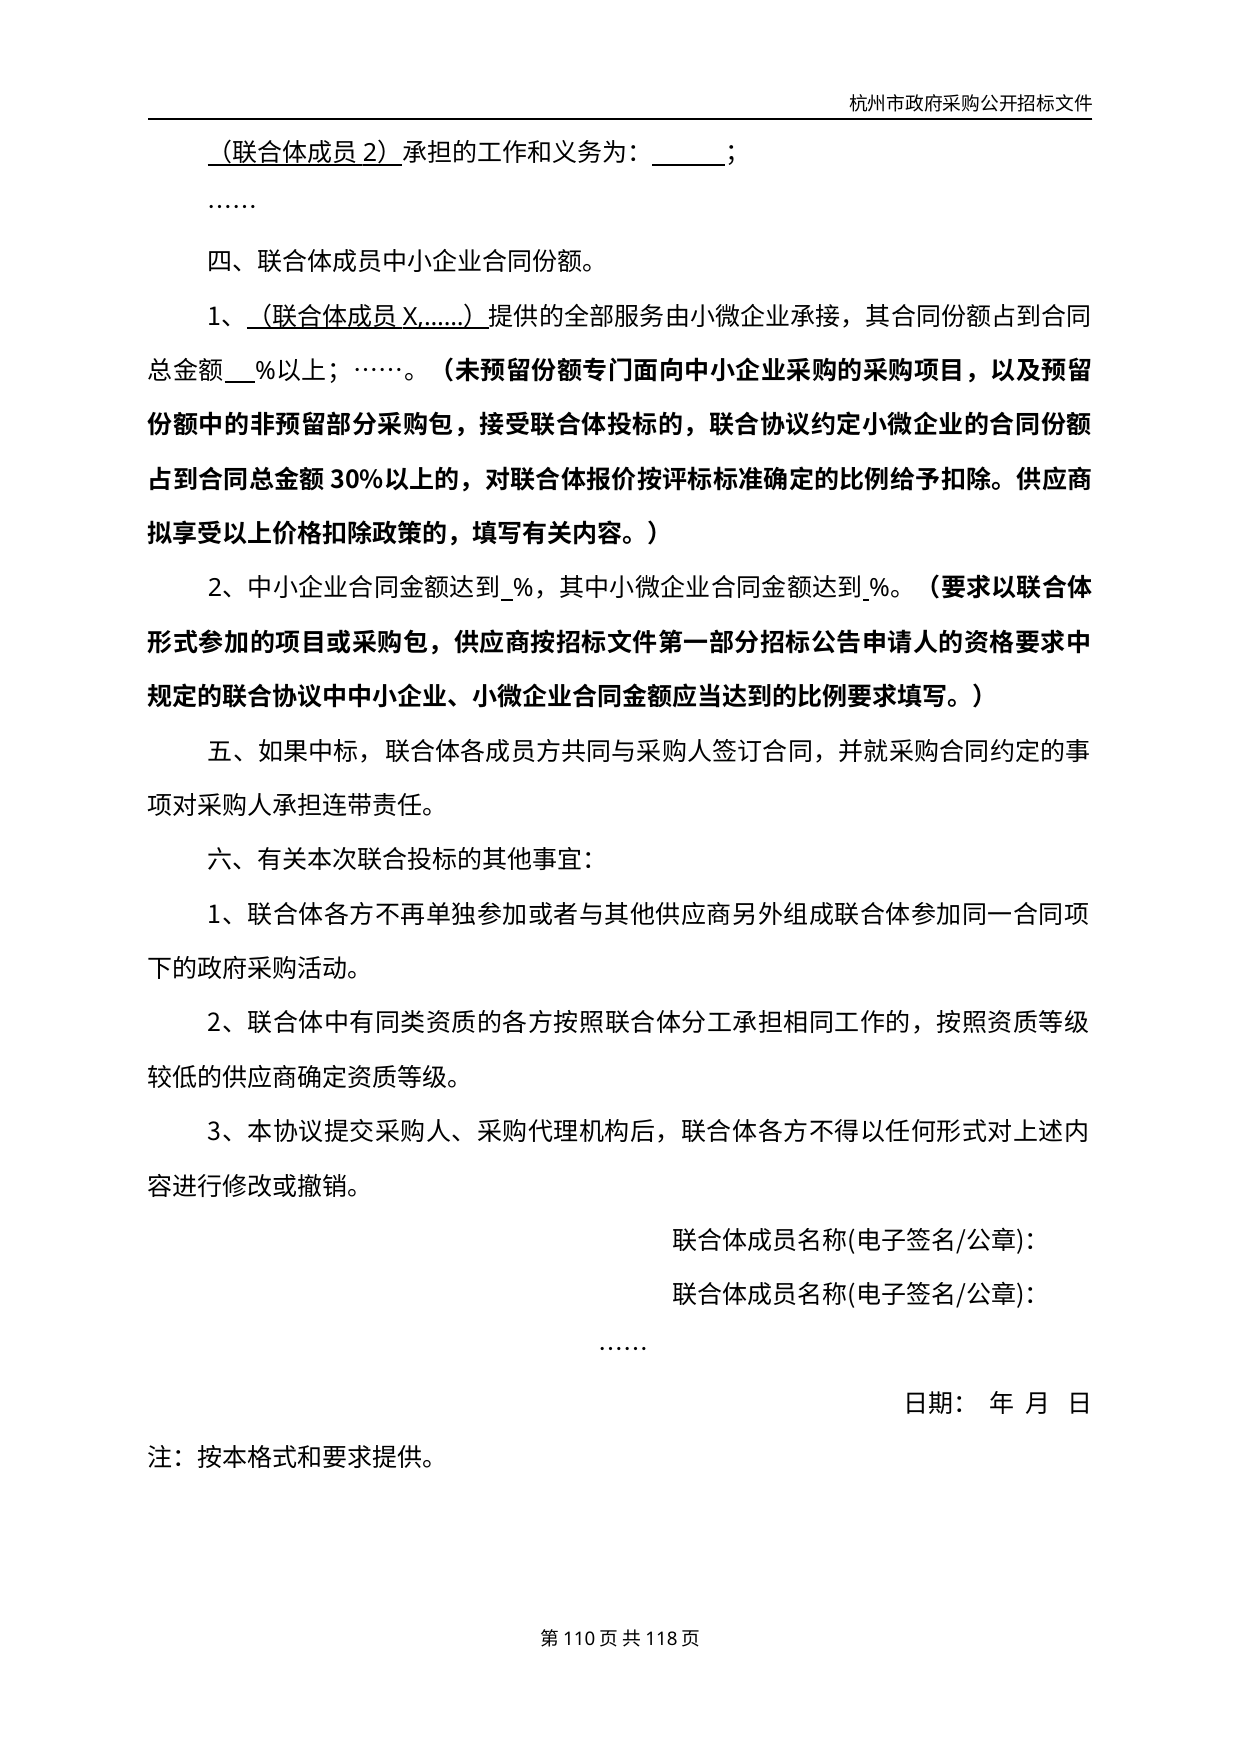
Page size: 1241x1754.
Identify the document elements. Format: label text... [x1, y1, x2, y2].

text 日期： 年 月 日 [148, 1383, 1092, 1420]
text 3、本协议提交采购人、采购代理机构后，联合体各方不得以任何形式对上述内容进行修改或撤销。 [148, 1112, 1092, 1202]
text …… [148, 187, 1092, 223]
text 五、如果中标，联合体各成员方共同与采购人签订合同，并就采购合同约定的事项对采购人承担连带责任。 [148, 731, 1092, 822]
text 1、（联合体成员X,……）提供的全部服务由小微企业承接，其合同份额占到合同总金额 %以上；……。（未预留份额专门面向中小企业采购的采购项目，以及预留份额中的非预留部分采购包，接受联合体投标的，联合协议约定小微企业的合同份额占到合同总金额30%以上的，对联合体报价按评标标准确定的比例给予扣除。供应商拟享受以上价格扣除政策的，填写有关内容。） [148, 296, 1092, 550]
text 联合体成员名称(电子签名/公章)： [148, 1220, 1092, 1257]
text 2、联合体中有同类资质的各方按照联合体分工承担相同工作的，按照资质等级较低的供应商确定资质等级。 [148, 1003, 1092, 1093]
text …… [148, 1329, 992, 1365]
text 四、联合体成员中小企业合同份额。 [148, 242, 1092, 278]
text （联合体成员2）承担的工作和义务为： ； [148, 133, 1092, 169]
text 联合体成员名称(电子签名/公章)： [148, 1275, 1092, 1311]
text 1、联合体各方不再单独参加或者与其他供应商另外组成联合体参加同一合同项下的政府采购活动。 [148, 894, 1092, 985]
text 六、有关本次联合投标的其他事宜： [148, 840, 1092, 876]
text 2、中小企业合同金额达到 %，其中小微企业合同金额达到 %。（要求以联合体形式参加的项目或采购包，供应商按招标文件第一部分招标公告申请人的资格要求中规定的联合协议中中小企业、小微企业合同金额应当达到的比例要求填写。） [148, 568, 1092, 713]
text 注：按本格式和要求提供。 [148, 1438, 1049, 1474]
